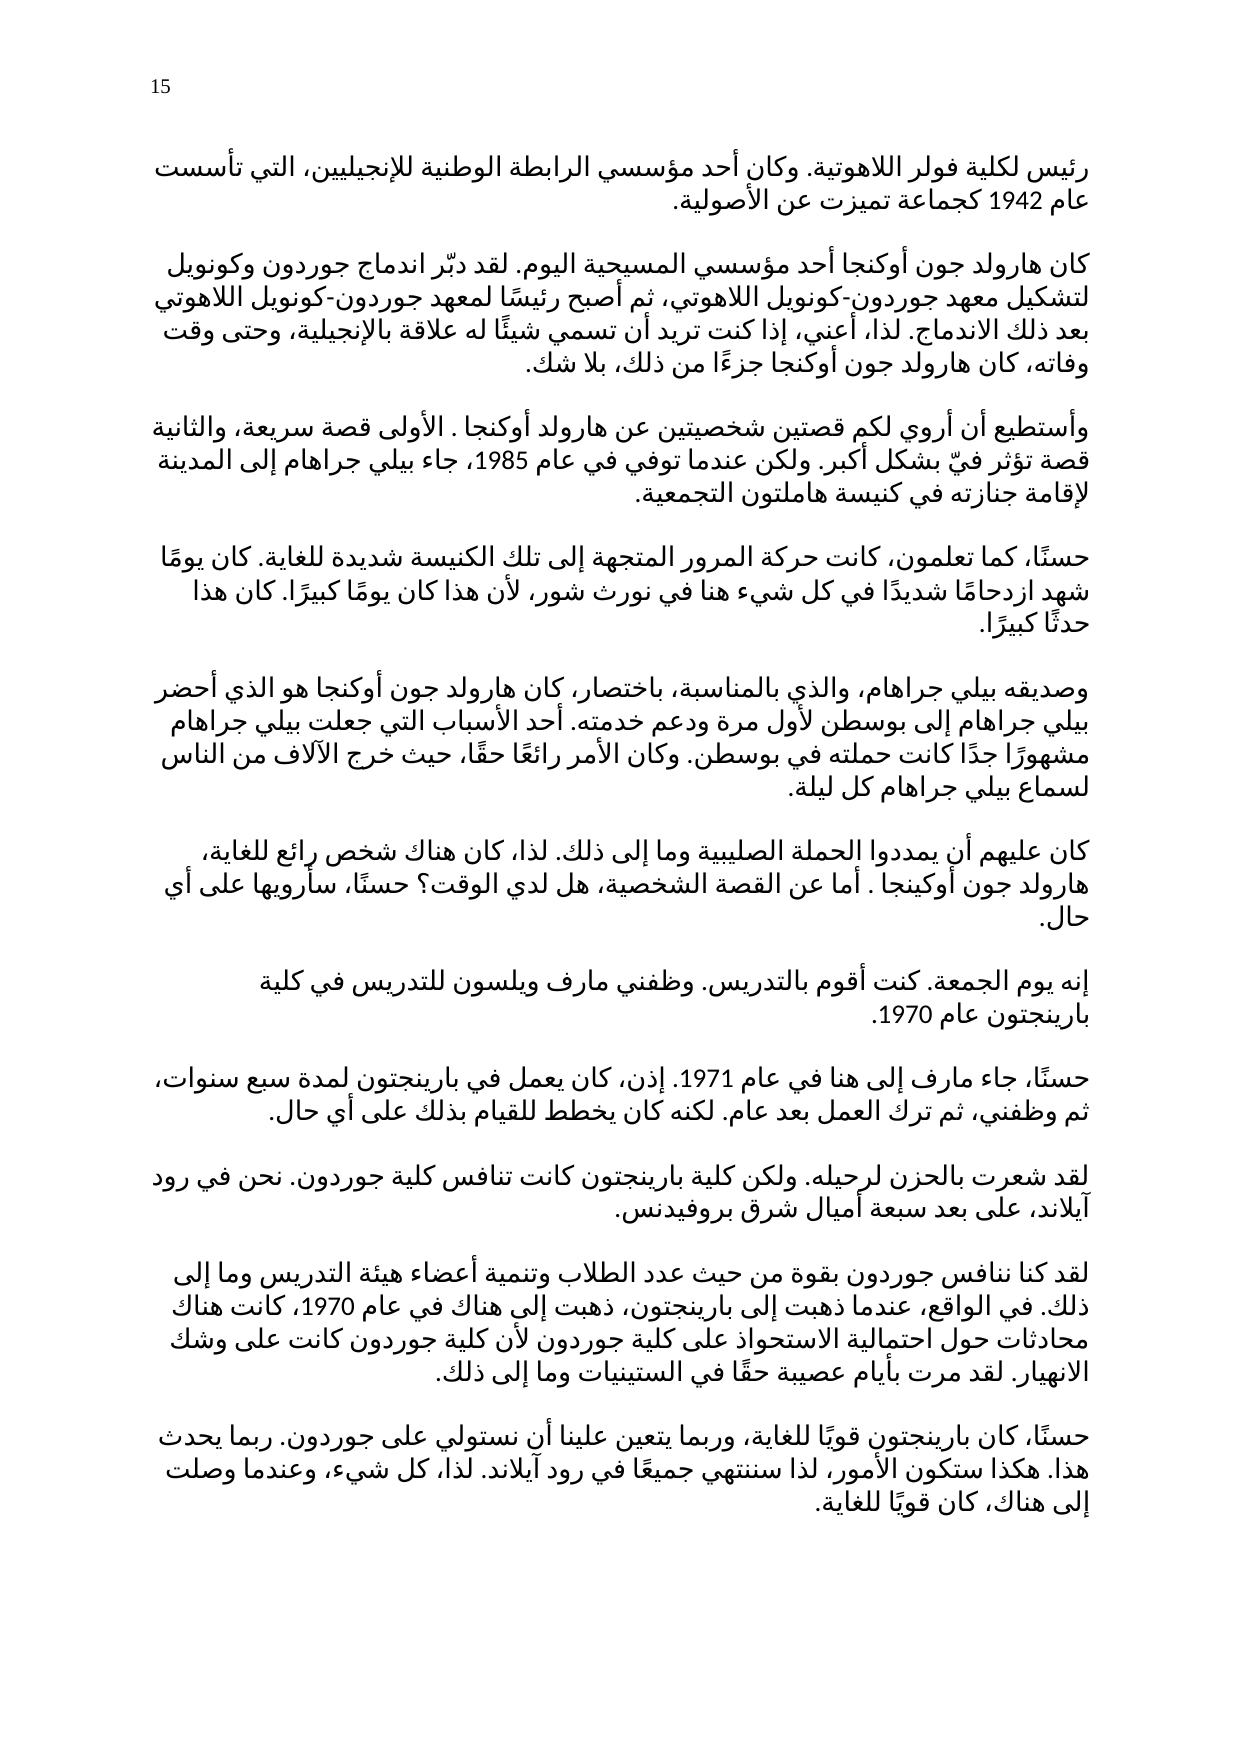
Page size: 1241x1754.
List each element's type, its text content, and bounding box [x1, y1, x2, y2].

text لقد كنا ننافس جوردون بقوة من حيث عدد الطلاب وتنمية أعضاء هيئة التدريس وما إلى ذلك. في الواقع، عندما ذهبت إلى بارينجتون، ذهبت إلى هناك في عام 1970، كانت هناك محادثات حول احتمالية الاستحواذ على كلية جوردون لأن كلية جوردون كانت على وشك الانهيار. لقد مرت بأيام عصيبة حقًا في الستينيات وما إلى ذلك. [150, 1256, 1090, 1388]
text حسنًا، جاء مارف إلى هنا في عام 1971. إذن، كان يعمل في بارينجتون لمدة سبع سنوات، ثم وظفني، ثم ترك العمل بعد عام. لكنه كان يخطط للقيام بذلك على أي حال. [150, 1061, 1090, 1127]
text حسنًا، كما تعلمون، كانت حركة المرور المتجهة إلى تلك الكنيسة شديدة للغاية. كان يومًا شهد ازدحامًا شديدًا في كل شيء هنا في نورث شور، لأن هذا كان يومًا كبيرًا. كان هذا حدثًا كبيرًا. [150, 541, 1090, 640]
text إنه يوم الجمعة. كنت أقوم بالتدريس. وظفني مارف ويلسون للتدريس في كلية بارينجتون عام 1970. [150, 964, 1090, 1030]
text كان هارولد جون أوكنجا أحد مؤسسي المسيحية اليوم. لقد دبّر اندماج جوردون وكونويل لتشكيل معهد جوردون-كونويل اللاهوتي، ثم أصبح رئيسًا لمعهد جوردون-كونويل اللاهوتي بعد ذلك الاندماج. لذا، أعني، إذا كنت تريد أن تسمي شيئًا له علاقة بالإنجيلية، وحتى وقت وفاته، كان هارولد جون أوكنجا جزءًا من ذلك، بلا شك. [150, 247, 1090, 379]
text لقد شعرت بالحزن لرحيله. ولكن كلية بارينجتون كانت تنافس كلية جوردون. نحن في رود آيلاند، على بعد سبعة أميال شرق بروفيدنس. [150, 1159, 1090, 1225]
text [150, 150, 1090, 216]
text وصديقه بيلي جراهام، والذي بالمناسبة، باختصار، كان هارولد جون أوكنجا هو الذي أحضر بيلي جراهام إلى بوسطن لأول مرة ودعم خدمته. أحد الأسباب التي جعلت بيلي جراهام مشهورًا جدًا كانت حملته في بوسطن. وكان الأمر رائعًا حقًا، حيث خرج الآلاف من الناس لسماع بيلي جراهام كل ليلة. [150, 671, 1090, 803]
text حسنًا، كان بارينجتون قويًا للغاية، وربما يتعين علينا أن نستولي على جوردون. ربما يحدث هذا. هكذا ستكون الأمور، لذا سننتهي جميعًا في رود آيلاند. لذا، كل شيء، وعندما وصلت إلى هناك، كان قويًا للغاية. [150, 1419, 1090, 1518]
text وأستطيع أن أروي لكم قصتين شخصيتين عن هارولد أوكنجا . الأولى قصة سريعة، والثانية قصة تؤثر فيّ بشكل أكبر. ولكن عندما توفي في عام 1985، جاء بيلي جراهام إلى المدينة لإقامة جنازته في كنيسة هاملتون التجمعية. [150, 410, 1090, 509]
text كان عليهم أن يمددوا الحملة الصليبية وما إلى ذلك. لذا، كان هناك شخص رائع للغاية، هارولد جون أوكينجا . أما عن القصة الشخصية، هل لدي الوقت؟ حسنًا، سأرويها على أي حال. [150, 834, 1090, 933]
